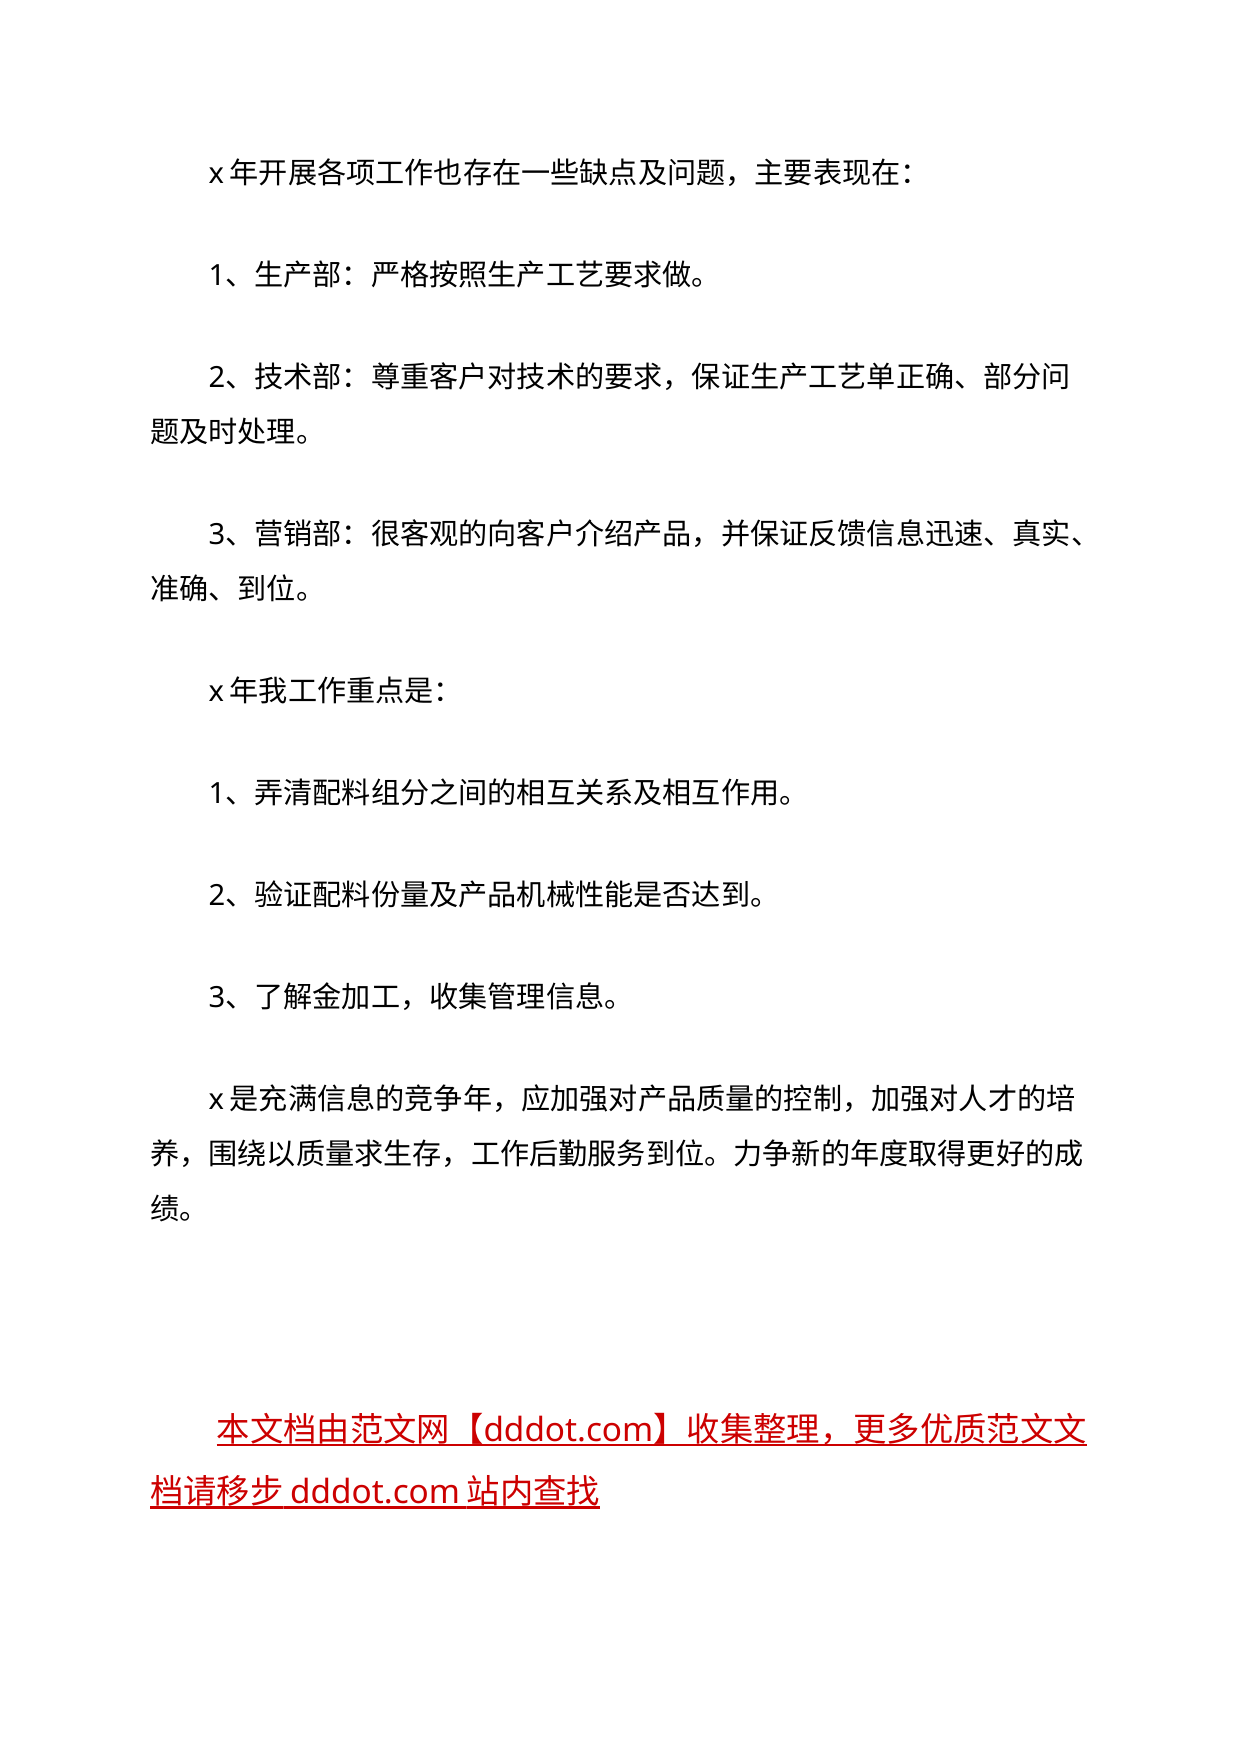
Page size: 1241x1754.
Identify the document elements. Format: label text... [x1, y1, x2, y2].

text 本文档由范文网【dddot.com】收集整理，更多优质范文文档请移步dddot.com站内查找 [150, 1402, 1090, 1514]
text x年我工作重点是： [150, 667, 1090, 710]
text x年开展各项工作也存在一些缺点及问题，主要表现在： [150, 150, 1090, 192]
text 2、验证配料份量及产品机械性能是否达到。 [150, 871, 1090, 914]
text 2、技术部：尊重客户对技术的要求，保证生产工艺单正确、部分问题及时处理。 [150, 354, 1090, 451]
text 1、弄清配料组分之间的相互关系及相互作用。 [150, 769, 1090, 812]
text 1、生产部：严格按照生产工艺要求做。 [150, 252, 1090, 294]
text x是充满信息的竞争年，应加强对产品质量的控制，加强对人才的培养，围绕以质量求生存，工作后勤服务到位。力争新的年度取得更好的成绩。 [150, 1075, 1090, 1228]
text 3、营销部：很客观的向客户介绍产品，并保证反馈信息迅速、真实、准确、到位。 [150, 511, 1090, 608]
text 3、了解金加工，收集管理信息。 [150, 973, 1090, 1016]
